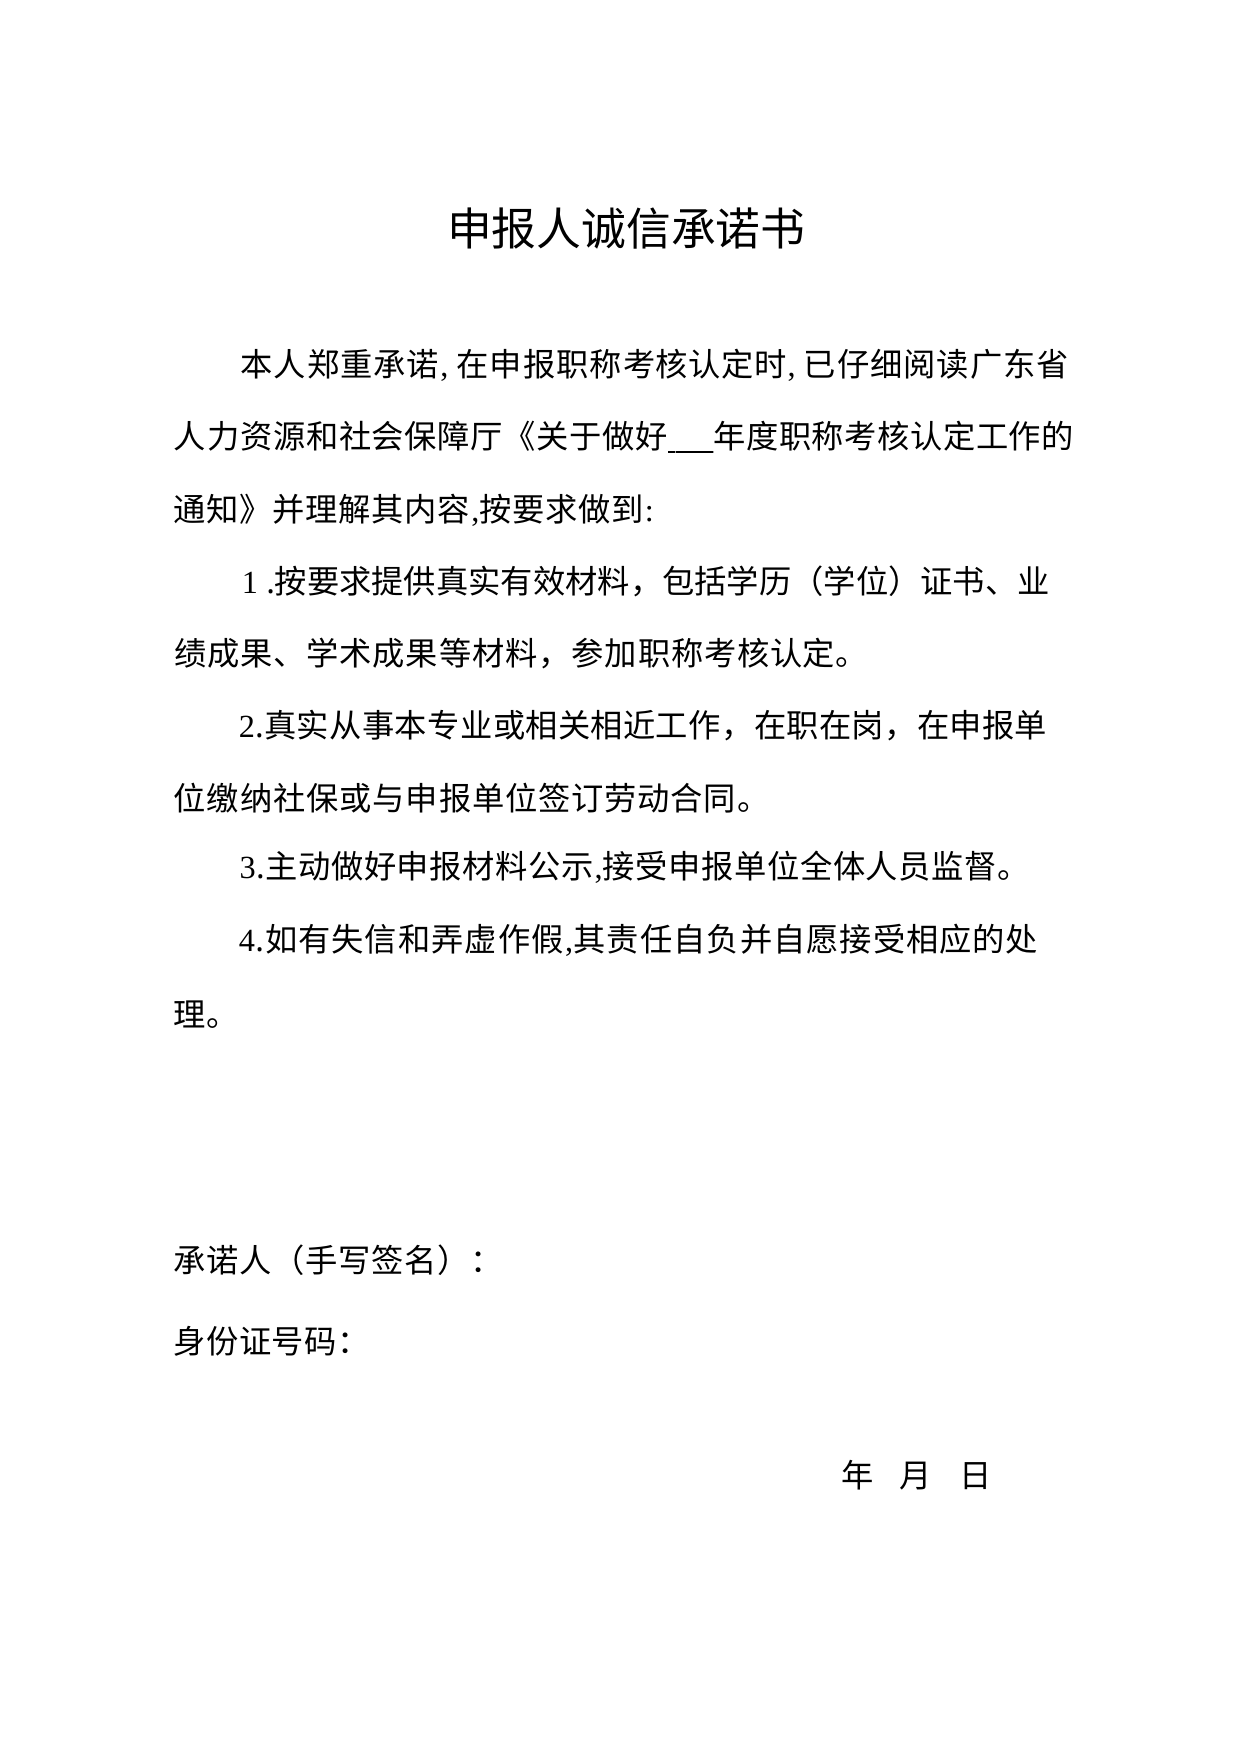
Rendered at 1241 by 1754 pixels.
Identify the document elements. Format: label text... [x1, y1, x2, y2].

text 本人郑重承诺, 在申报职称考核认定时, 已仔细阅读广东省人力资源和社会保障厅《关于做好 年度职称考核认定工作的通知》并理解其内容,按要求做到: [174, 339, 1086, 530]
text 1 .按要求提供真实有效材料，包括学历（学位）证书、业 绩成果、学术成果等材料，参加职称考核认定。 [174, 556, 1071, 675]
text 4.如有失信和弄虚作假,其责任自负并自愿接受相应的处 理。 [174, 914, 1071, 1035]
text 身份证号码： [172, 1318, 1086, 1362]
text 3.主动做好申报材料公示,接受申报单位全体人员监督。 [172, 845, 1086, 887]
text 承诺人（手写签名）： [172, 1253, 1086, 1318]
text 年 月 日 [172, 1452, 1086, 1497]
text 2.真实从事本专业或相关相近工作，在职在岗，在申报单 位缴纳社保或与申报单位签订劳动合同。 [173, 700, 1071, 819]
text 申报人诚信承诺书 [172, 196, 1086, 257]
